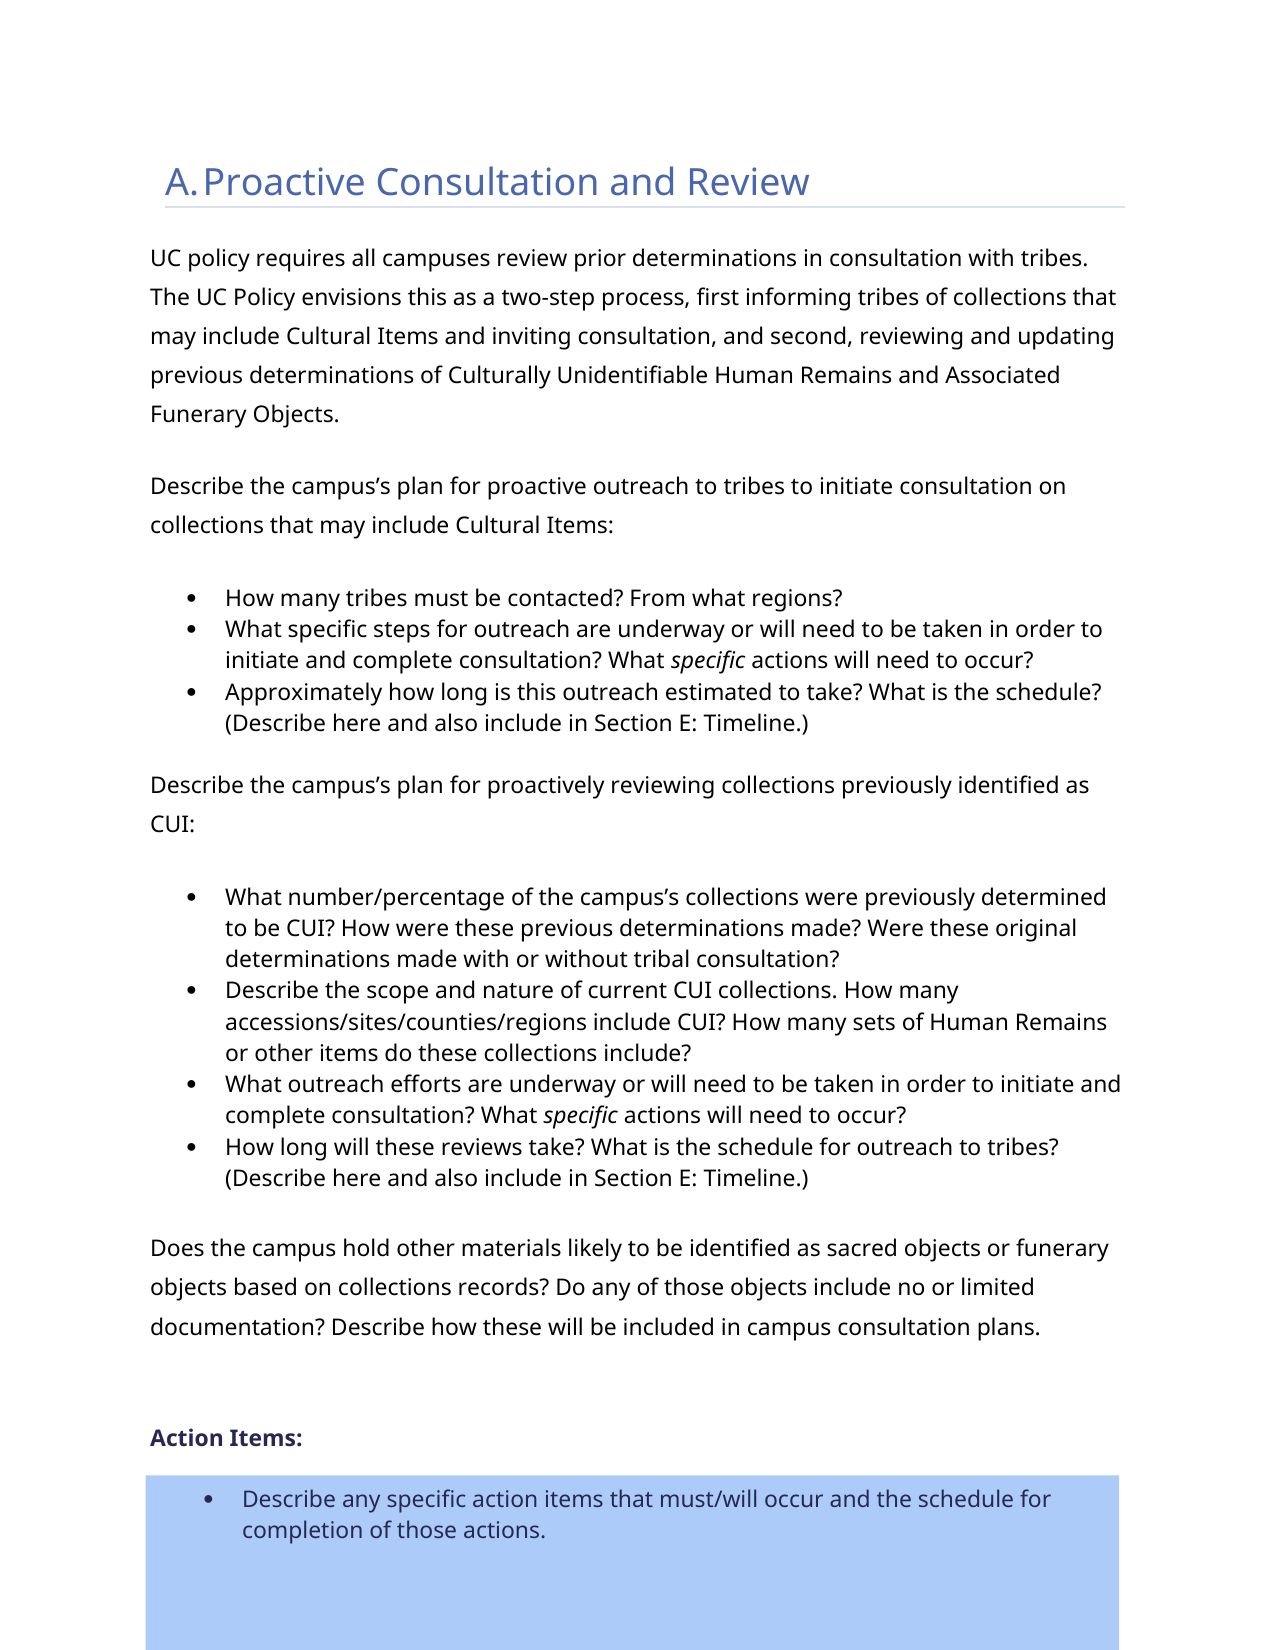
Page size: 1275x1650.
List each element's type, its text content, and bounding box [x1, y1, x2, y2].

list What number/percentage of the campus’s collections were previously determined to be CUI? How were these previous determinations made? Were these original determinations made with or without tribal consultation? [187, 881, 1125, 974]
text Describe the campus’s plan for proactively reviewing collections previously identified as CUI: [150, 769, 1125, 839]
text UC policy requires all campuses review prior determinations in consultation with tribes. The UC Policy envisions this as a two-step process, first informing tribes of collections that may include Cultural Items and inviting consultation, and second, reviewing and updating previous determinations of Culturally Unidentifiable Human Remains and Associated Funerary Objects. [150, 242, 1125, 429]
list Action Items: [150, 1422, 1125, 1453]
list What specific steps for outreach are underway or will need to be taken in order to initiate and complete consultation? What specific actions will need to occur? [187, 613, 1125, 676]
text Describe the campus’s plan for proactive outreach to tribes to initiate consultation on collections that may include Cultural Items: [150, 470, 1125, 541]
list How long will these reviews take? What is the schedule for outreach to tribes? (Describe here and also include in Section E: Timeline.) [187, 1131, 1125, 1193]
list What outreach efforts are underway or will need to be taken in order to initiate and complete consultation? What specific actions will need to occur? [187, 1068, 1125, 1131]
list Approximately how long is this outreach estimated to take? What is the schedule? (Describe here and also include in Section E: Timeline.) [187, 676, 1125, 738]
list Describe the scope and nature of current CUI collections. How many accessions/sites/counties/regions include CUI? How many sets of Human Remains or other items do these collections include? [187, 974, 1125, 1068]
list How many tribes must be contacted? From what regions? [187, 582, 1125, 613]
text Does the campus hold other materials likely to be identified as sacred objects or funerary objects based on collections records? Do any of those objects include no or limited documentation? Describe how these will be included in campus consultation plans. [150, 1232, 1125, 1342]
subtitle Proactive Consultation and Review [165, 155, 1125, 206]
